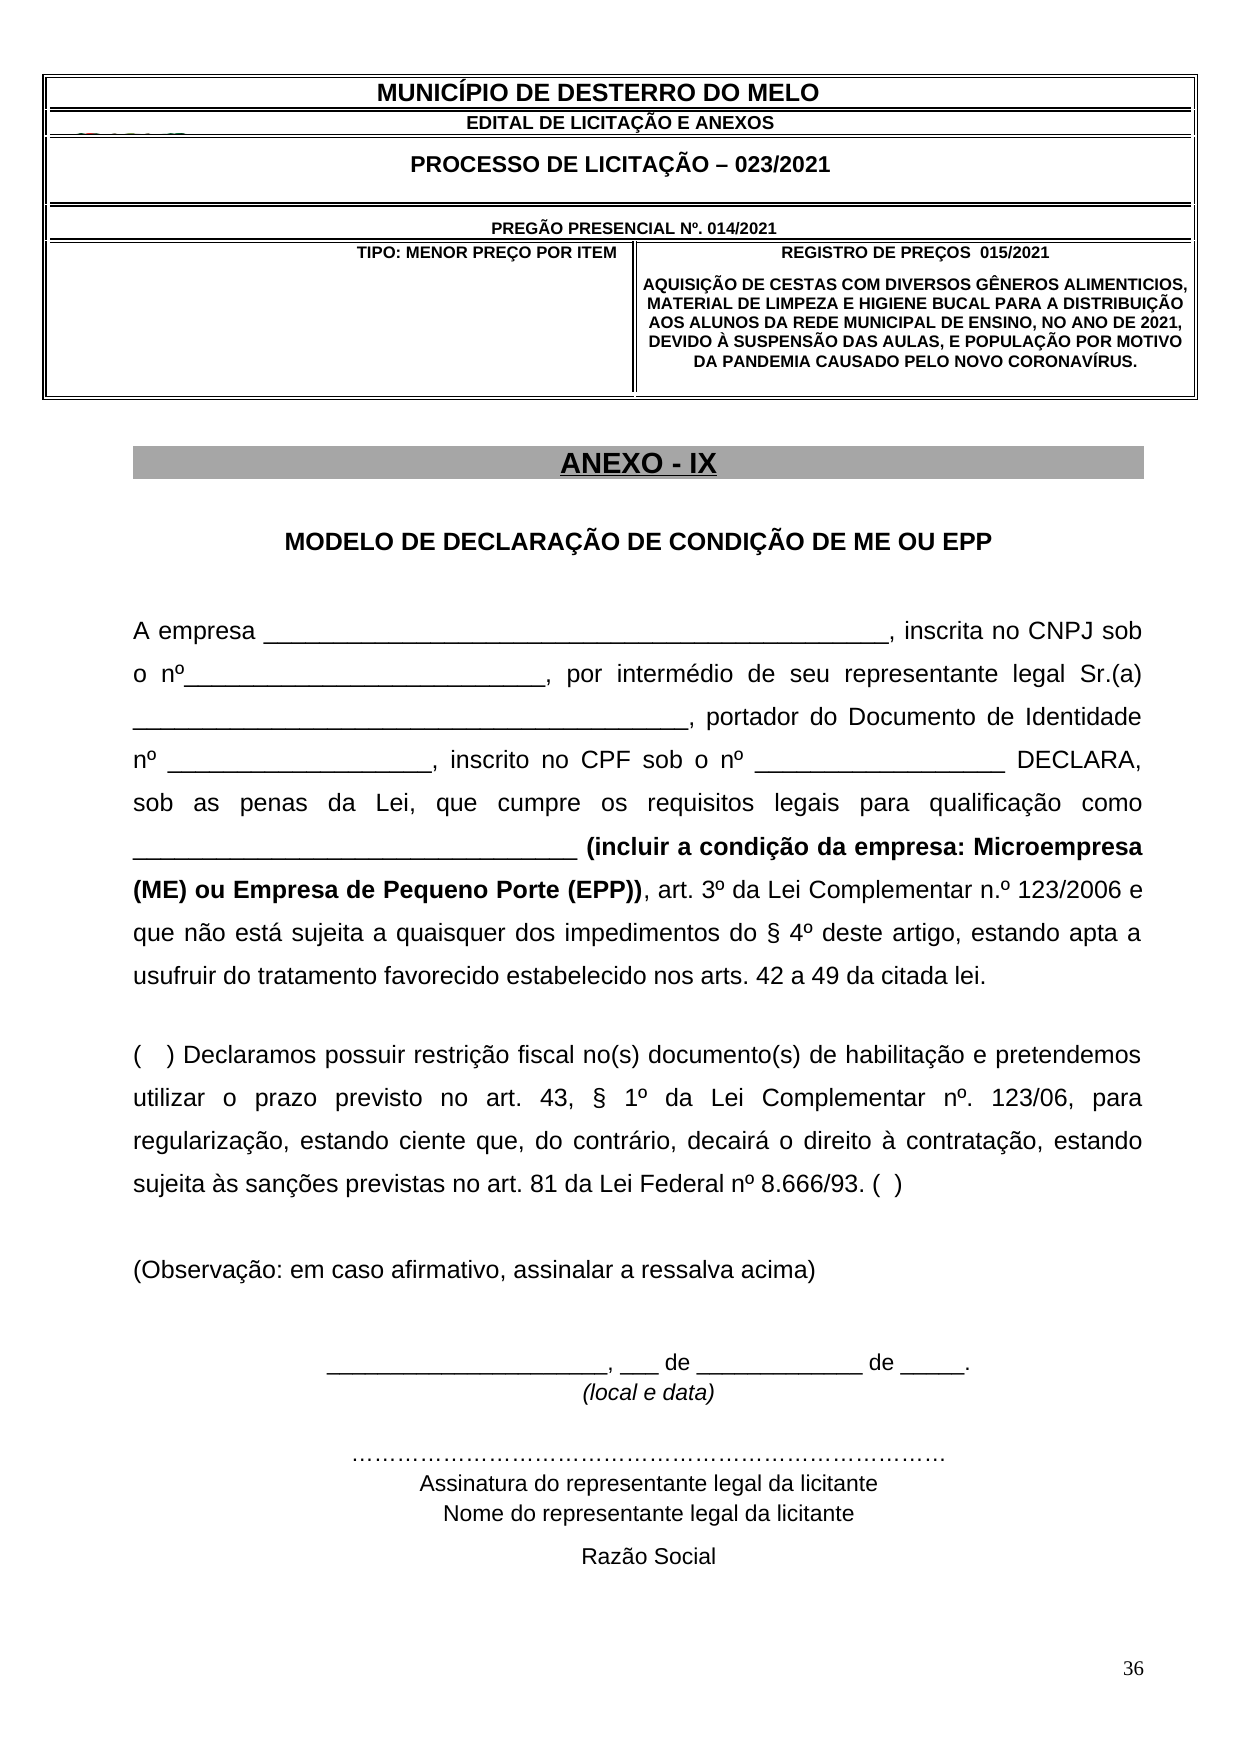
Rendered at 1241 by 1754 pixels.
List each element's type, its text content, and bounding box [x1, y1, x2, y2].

text ( ) Declaramos possuir restrição fiscal no(s) documento(s) de habilitação e pretendemos utilizar o prazo previsto no art. 43, § 1º da Lei Complementar nº. 123/06, para regularização, estando ciente que, do contrário, decairá o direito à contratação, estando sujeita às sanções previstas no art. 81 da Lei Federal nº 8.666/93. ( ) [133, 1040, 1144, 1198]
text (local e data) [133, 1379, 1164, 1406]
text Assinatura do representante legal da licitante [133, 1470, 1164, 1496]
text MODELO DE DECLARAÇÃO DE CONDIÇÃO DE ME OU EPP [133, 527, 1144, 556]
text Nome do representante legal da licitante [133, 1500, 1164, 1526]
text …………………………………………………………………… [133, 1439, 1164, 1466]
text A empresa _____________________________________________, inscrita no CNPJ sob o nº__________________________, por intermédio de seu representante legal Sr.(a) ________________________________________, portador do Documento de Identidade nº ___________________, inscrito no CPF sob o nº __________________ DECLARA, sob as penas da Lei, que cumpre os requisitos legais para qualificação como ________________________________ (incluir a condição da empresa: Microempresa (ME) ou Empresa de Pequeno Porte (EPP)), art. 3º da Lei Complementar n.º 123/2006 e que não está sujeita a quaisquer dos impedimentos do § 4º deste artigo, estando apta a usufruir do tratamento favorecido estabelecido nos arts. 49 da citada lei. [133, 616, 1144, 989]
text Razão Social [133, 1543, 1164, 1569]
text ANEXO - IX [133, 446, 1144, 479]
text (Observação: em caso afirmativo, assinalar a ressalva acima) [133, 1256, 1144, 1284]
text ______________________, ___ de _____________ de _____. [133, 1349, 1164, 1375]
